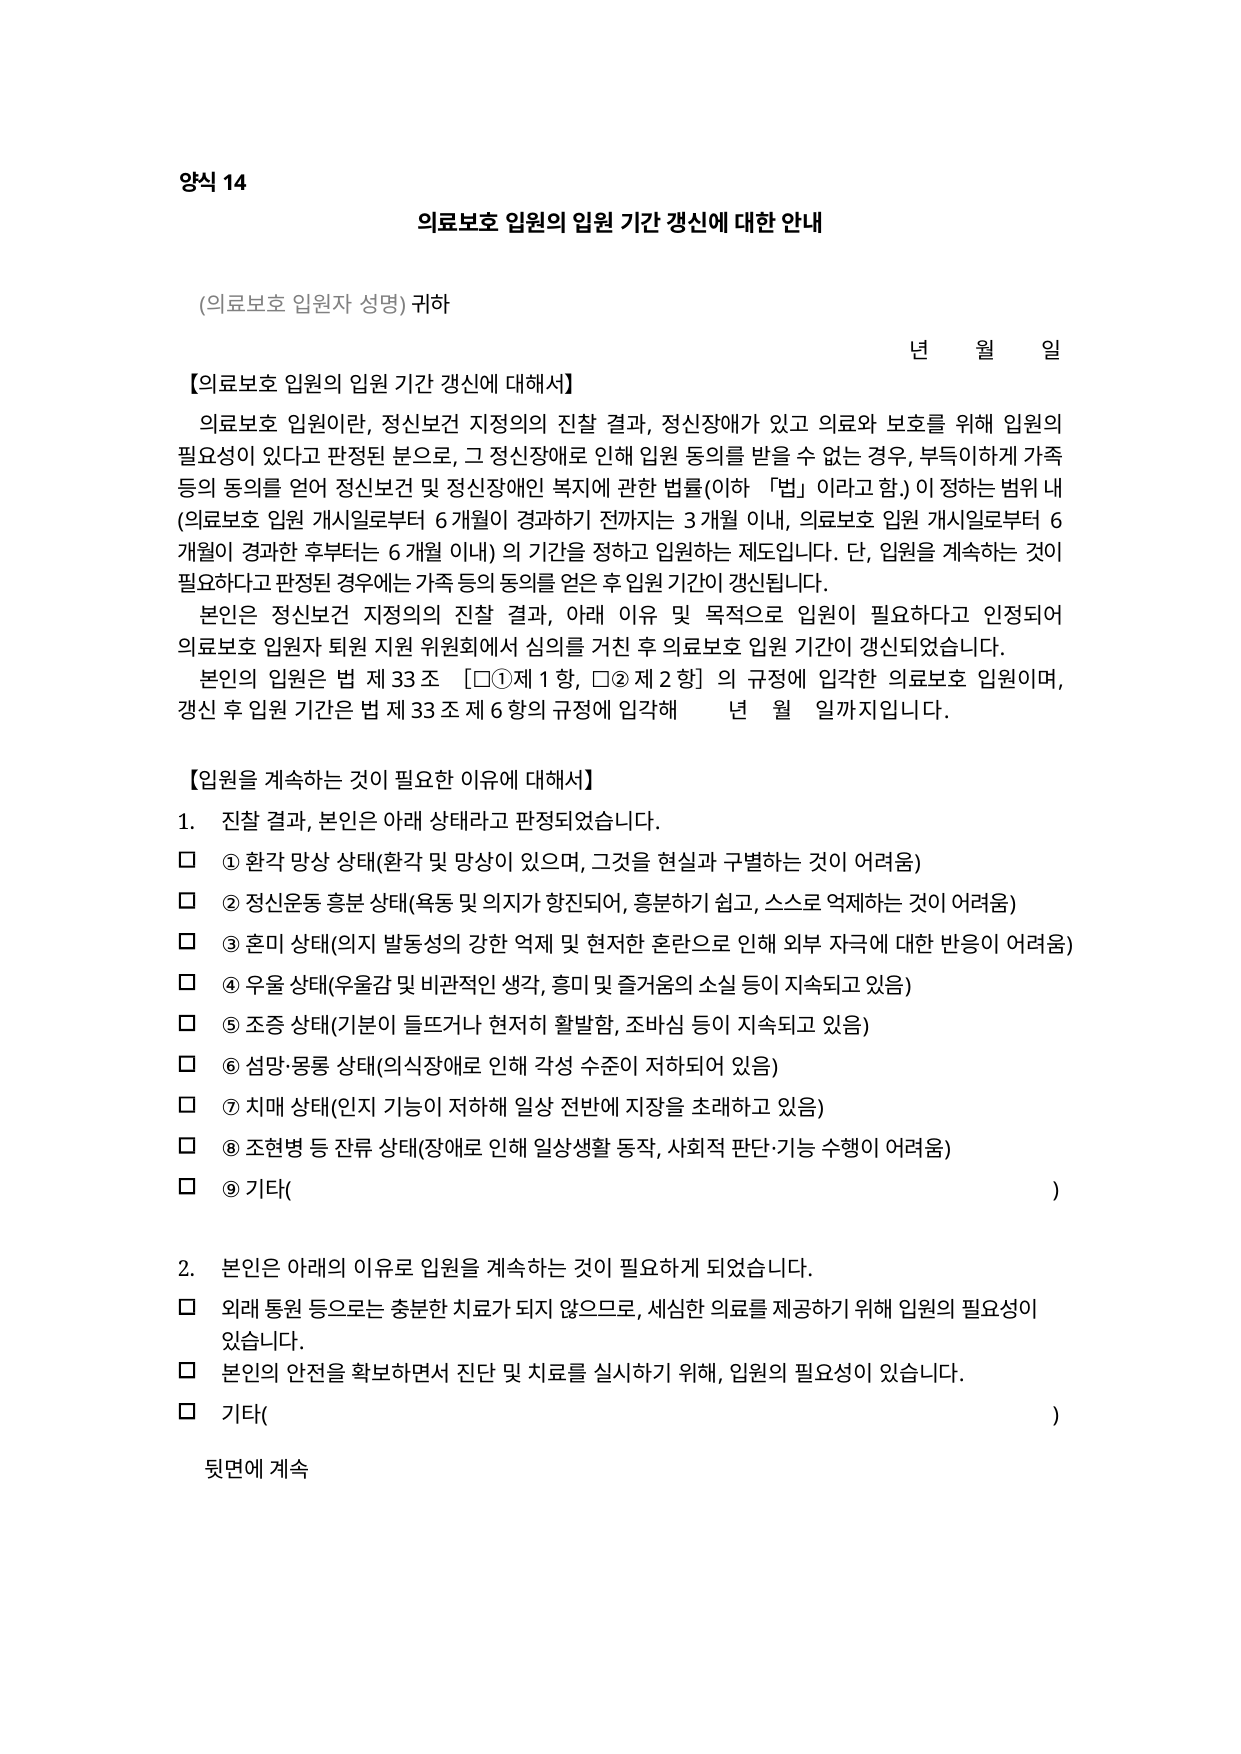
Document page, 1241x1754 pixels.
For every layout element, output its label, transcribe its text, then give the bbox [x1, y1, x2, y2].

list 본인은 아래의 이유로 입원을 계속하는 것이 필요하게 되었습니다. [177, 1251, 1086, 1283]
text 본인은 정신보건 지정의의 진찰 결과, 아래 이유 및 목적으로 입원이 필요하다고 인정되어 의료보호 입원자 퇴원 지원 위원회에서 심의를 거친 후 의료보호 입원 기간이 갱신되었습니다. [177, 598, 1064, 662]
list 진찰 결과, 본인은 아래 상태라고 판정되었습니다. [177, 804, 1086, 836]
title 의료보호 입원의 입원 기간 갱신에 대한 안내 [167, 205, 1074, 238]
text ⑤조증 상태(기분이 들뜨거나 현저히 활발함, 조바심 등이 지속되고 있음) [221, 1008, 1086, 1040]
text 뒷면에 계속 [204, 1452, 1086, 1483]
text 기타( ) [221, 1397, 1086, 1428]
text ②정신운동 흥분 상태(욕동 및 의지가 항진되어, 흥분하기 쉽고, 스스로 억제하는 것이 어려움) [221, 886, 1086, 918]
text ⑨기타( ) [221, 1172, 1086, 1203]
text ⑥섬망·몽롱 상태(의식장애로 인해 각성 수준이 저하되어 있음) [221, 1049, 1086, 1081]
text 외래 통원 등으로는 충분한 치료가 되지 않으므로, 세심한 의료를 제공하기 위해 입원의 필요성이 있습니다. [221, 1292, 1063, 1356]
text 년 월 일 [909, 333, 1086, 365]
text 【입원을 계속하는 것이 필요한 이유에 대해서】 [177, 763, 1086, 795]
text ①환각 망상 상태(환각 및 망상이 있으며, 그것을 현실과 구별하는 것이 어려움) [221, 845, 1086, 877]
text 의료보호 입원이란, 정신보건 지정의의 진찰 결과, 정신장애가 있고 의료와 보호를 위해 입원의 필요성이 있다고 판정된 분으로, 그 정신장애로 인해 입원 동의를 받을 수 없는 경우, 부득이하게 가족 등의 동의를 얻어 정신보건 및 정신장애인 복지에 관한 법률(이하 「법」이라고 함.) 이 정하는 범위 내 (의료보호 입원 개시일로부터 6개월이 경과하기 전까지는 3개월 이내, 의료보호 입원 개시일로부터 6개월이 경과한 후부터는 6개월 이내) 의 기간을 정하고 입원하는 제도입니다. 단, 입원을 계속하는 것이 필요하다고 판정된 경우에는 가족 등의 동의를 얻은 후 입원 기간이 갱신됩니다. [177, 407, 1064, 598]
text 【의료보호 입원의 입원 기간 갱신에 대해서】 [177, 367, 619, 398]
text ⑦치매 상태(인지 기능이 저하해 일상 전반에 지장을 초래하고 있음) [221, 1090, 1086, 1122]
text 양식 14 [167, 165, 260, 197]
text 본인의 안전을 확보하면서 진단 및 치료를 실시하기 위해, 입원의 필요성이 있습니다. [221, 1356, 1086, 1388]
text (의료보호 입원자 성명) 귀하 [199, 287, 619, 319]
text ④우울 상태(우울감 및 비관적인 생각, 흥미 및 즐거움의 소실 등이 지속되고 있음) [221, 968, 1086, 999]
text ③혼미 상태(의지 발동성의 강한 억제 및 현저한 혼란으로 인해 외부 자극에 대한 반응이 어려움) [221, 927, 1086, 958]
text ⑧조현병 등 잔류 상태(장애로 인해 일상생활 동작, 사회적 판단·기능 수행이 어려움) [221, 1131, 1086, 1163]
text 본인의 입원은 법 제33조 ［☐①제1항, ☐②제2항］의 규정에 입각한 의료보호 입원이며, 갱신 후 입원 기간은 법 제33조 제6항의 규정에 입각해 년 월 일까지입니다. [177, 662, 1063, 725]
